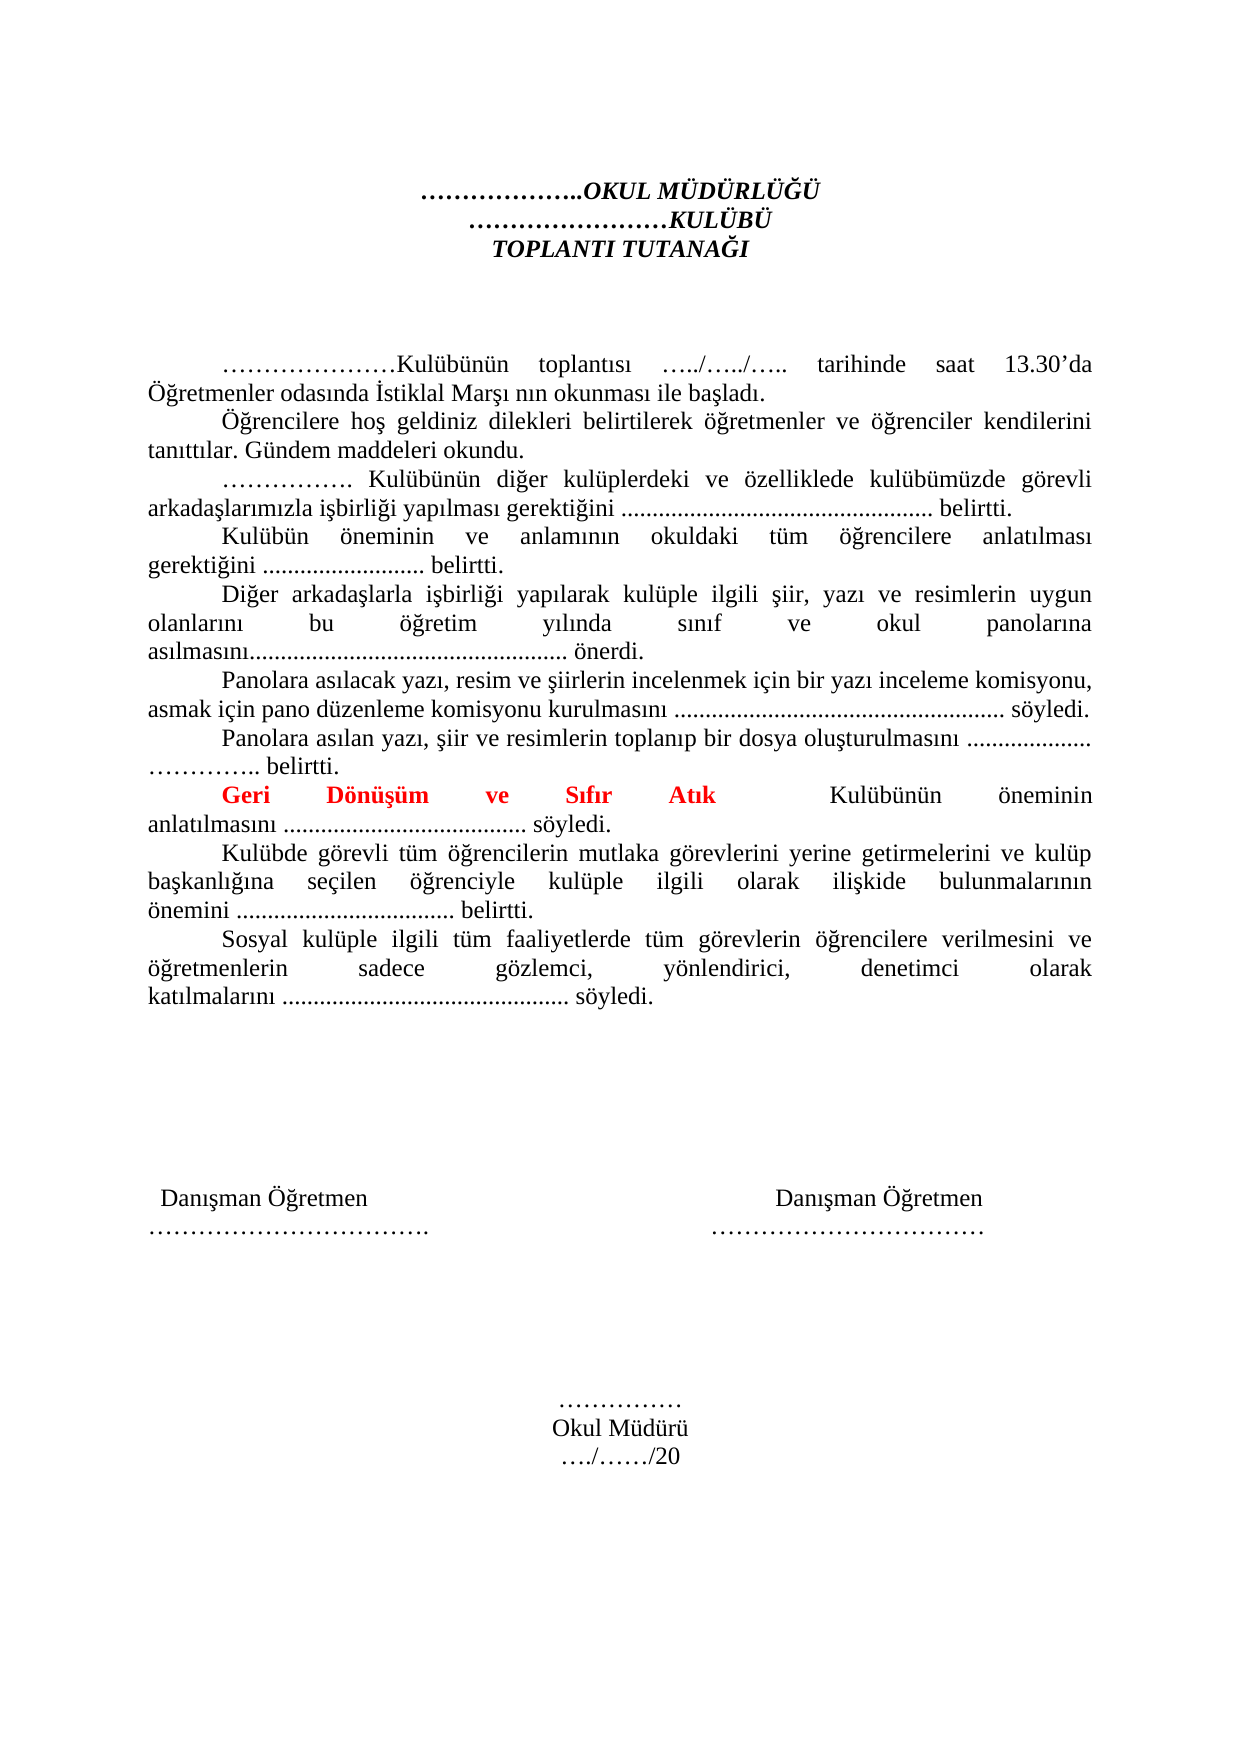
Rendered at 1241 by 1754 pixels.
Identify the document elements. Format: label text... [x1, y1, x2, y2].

text Danışman Öğretmen Danışman Öğretmen [148, 1183, 1093, 1211]
text ……………. Kulübünün diğer kulüplerdeki ve özelliklede kulübümüzde görevli arkadaşlarımızla işbirliği yapılması gerektiğini .................................................. belirtti. [148, 464, 1093, 521]
text ……………………………. …………………………… [148, 1211, 1093, 1240]
text Panolara asılacak yazı, resim ve şiirlerin incelenmek için bir yazı inceleme komisyonu, asmak için pano düzenleme komisyonu kurulmasını ..................................................... söyledi. [148, 665, 1093, 723]
text Sosyal kulüple ilgili tüm faaliyetlerde tüm görevlerin öğrencilere verilmesini ve öğretmenlerin sadece gözlemci, yönlendirici, denetimci olarak katılmalarını .............................................. söyledi. [148, 924, 1093, 1010]
text TOPLANTI TUTANAĞI [148, 234, 1093, 263]
text …………… [148, 1384, 1093, 1413]
text Öğrencilere hoş geldiniz dilekleri belirtilerek öğretmenler ve öğrenciler kendilerini tanıttılar. Gündem maddeleri okundu. [148, 406, 1093, 464]
text Kulübün öneminin ve anlamının okuldaki tüm öğrencilere anlatılması gerektiğini .......................... belirtti. [148, 521, 1093, 579]
text ……………………KULÜBÜ [148, 205, 1093, 234]
text ………………..OKUL MÜDÜRLÜĞÜ [148, 176, 1093, 205]
text …./……/20 [148, 1441, 1093, 1470]
text Panolara asılan yazı, şiir ve resimlerin toplanıp bir dosya oluşturulmasını .................... ………….. belirtti. [148, 723, 1093, 780]
text …………………Kulübünün toplantısı …../…../….. tarihinde saat 13.30’da Öğretmenler odasında İstiklal Marşı nın okunması ile başladı. [148, 349, 1093, 406]
text Kulübde görevli tüm öğrencilerin mutlaka görevlerini yerine getirmelerini ve kulüp başkanlığına seçilen öğrenciyle kulüple ilgili olarak ilişkide bulunmalarının önemini ................................... belirtti. [148, 838, 1093, 924]
text Okul Müdürü [148, 1413, 1093, 1441]
text Geri Dönüşüm ve Sıfır Atık Kulübünün öneminin anlatılmasını ....................................... söyledi. [148, 780, 1093, 838]
text Diğer arkadaşlarla işbirliği yapılarak kulüple ilgili şiir, yazı ve resimlerin uygun olanlarını bu öğretim yılında sınıf ve okul panolarına asılmasını................................................... önerdi. [148, 579, 1093, 665]
